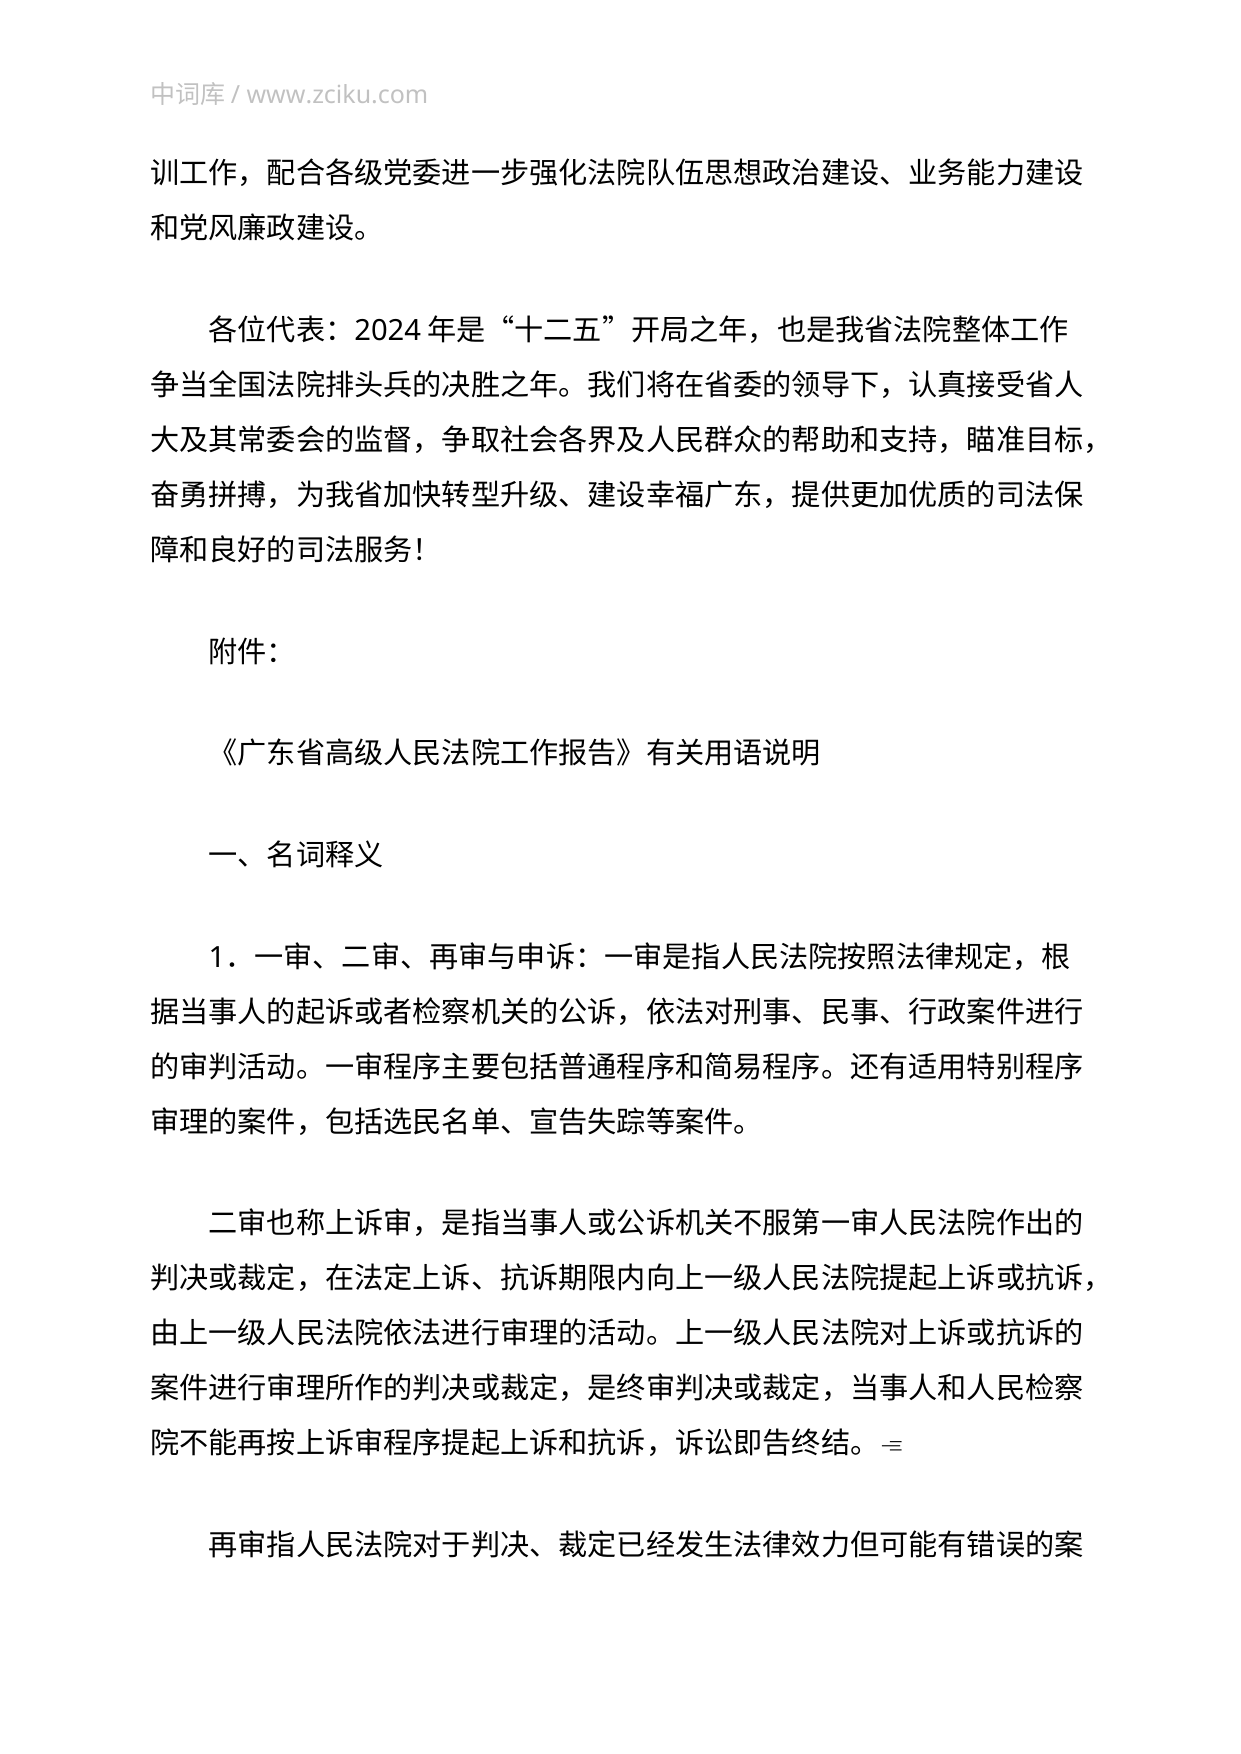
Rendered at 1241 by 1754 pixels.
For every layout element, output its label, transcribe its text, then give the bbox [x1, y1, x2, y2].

text 《广东省高级人民法院工作报告》有关用语说明 [150, 730, 1090, 772]
text 附件： [150, 628, 1090, 670]
text 二审也称上诉审，是指当事人或公诉机关不服第一审人民法院作出的判决或裁定，在法定上诉、抗诉期限内向上一级人民法院提起上诉或抗诉，由上一级人民法院依法进行审理的活动。上一级人民法院对上诉或抗诉的案件进行审理所作的判决或裁定，是终审判决或裁定，当事人和人民检察院不能再按上诉审程序提起上诉和抗诉，诉讼即告终结。 [150, 1200, 1090, 1462]
text 各位代表：2024年是“十二五”开局之年，也是我省法院整体工作争当全国法院排头兵的决胜之年。我们将在省委的领导下，认真接受省人大及其常委会的监督，争取社会各界及人民群众的帮助和支持，瞄准目标，奋勇拼搏，为我省加快转型升级、建设幸福广东，提供更加优质的司法保障和良好的司法服务！ [150, 307, 1090, 569]
text 一、名词释义 [150, 832, 1090, 874]
text 1．一审、二审、再审与申诉：一审是指人民法院按照法律规定，根据当事人的起诉或者检察机关的公诉，依法对刑事、民事、行政案件进行的审判活动。一审程序主要包括普通程序和简易程序。还有适用特别程序审理的案件，包括选民名单、宣告失踪等案件。 [150, 933, 1090, 1141]
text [150, 1521, 1090, 1564]
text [150, 150, 1090, 247]
